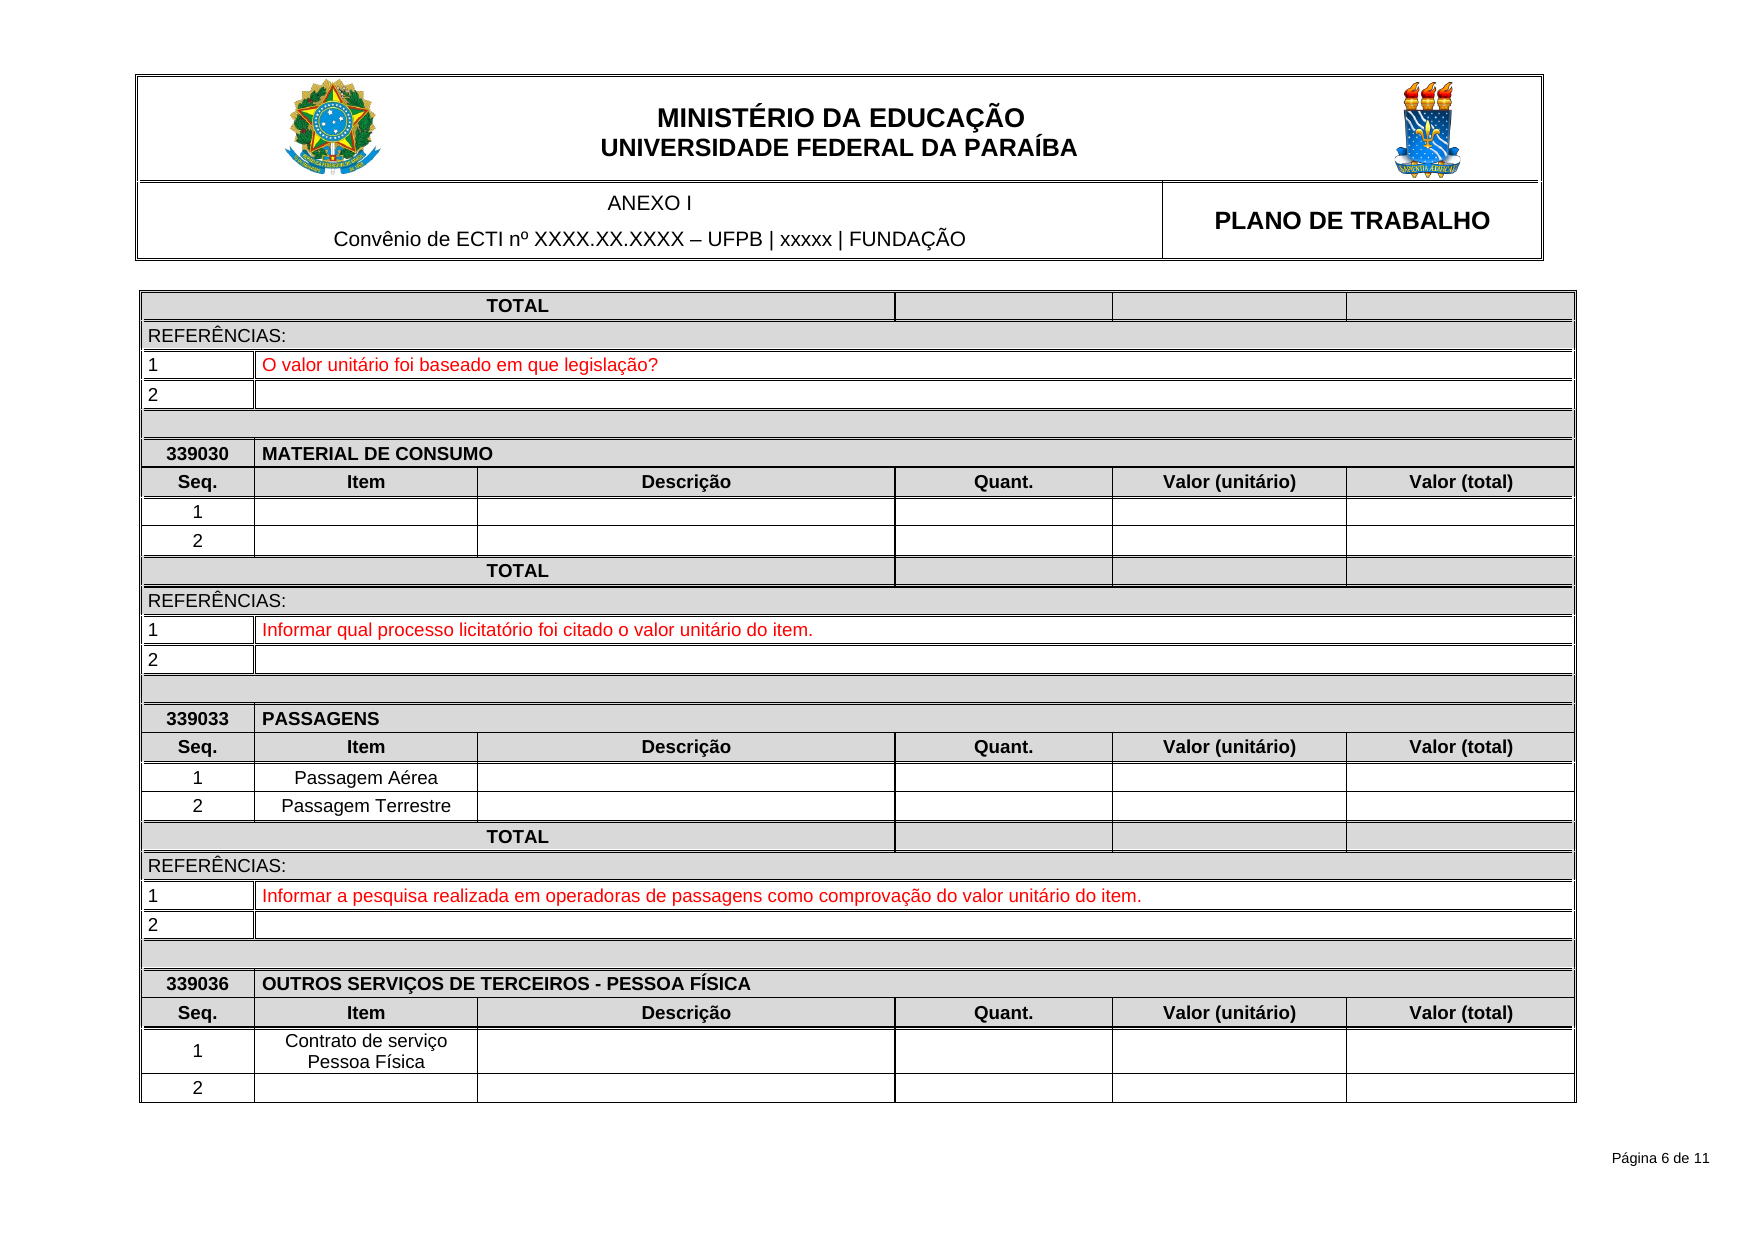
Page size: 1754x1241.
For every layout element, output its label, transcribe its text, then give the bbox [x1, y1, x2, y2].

table_cell [1347, 496, 1574, 525]
table_cell Valor (unitário) [1113, 468, 1346, 496]
table_cell 339030 [142, 437, 254, 466]
table_cell 1 [140, 879, 254, 908]
table_cell O valor unitário foi baseado em que legislação? [256, 349, 1574, 378]
table_cell [1113, 293, 1346, 319]
table_cell Passagem Terrestre [255, 792, 477, 820]
table_cell 339036 [142, 968, 254, 997]
table_cell Seq. [142, 468, 254, 496]
table_cell [896, 823, 1112, 849]
table_cell Quant. [896, 468, 1112, 496]
table_cell PASSAGENS [255, 702, 1576, 732]
table_cell [478, 764, 894, 791]
table_cell [1113, 558, 1346, 584]
table_cell [142, 673, 1574, 702]
table_cell 2 [140, 378, 254, 407]
table_cell [478, 1074, 894, 1102]
picture [1394, 82, 1461, 178]
table_cell [896, 293, 1112, 319]
table_cell [478, 526, 894, 555]
table_cell [142, 408, 1574, 437]
table_cell Descrição [478, 998, 894, 1026]
table_cell [255, 499, 477, 525]
table_cell OUTROS SERVIÇOS DE TERCEIROS - PESSOA FÍSICA [255, 968, 1574, 997]
table_cell [1347, 1026, 1574, 1073]
table_cell 2 [142, 526, 254, 555]
table_cell [1347, 761, 1576, 791]
table_cell [1347, 792, 1574, 820]
picture [281, 77, 384, 177]
table_cell TOTAL [140, 820, 894, 849]
table_cell [255, 526, 477, 555]
table_cell Valor (total) [1347, 998, 1574, 1026]
table_cell [1347, 555, 1574, 584]
table_cell REFERÊNCIAS: [140, 319, 1576, 348]
table_cell Valor (total) [1347, 733, 1574, 761]
table_cell [1347, 1074, 1574, 1102]
table_cell Seq. [142, 733, 254, 761]
table_cell [1113, 764, 1346, 791]
table_cell [896, 764, 1112, 791]
table_cell [896, 1030, 1112, 1073]
table_cell [1347, 820, 1576, 849]
table_cell [1113, 1074, 1346, 1102]
table_cell [255, 643, 1576, 673]
table_cell 1 [142, 349, 253, 378]
table_cell Valor (unitário) [1113, 998, 1346, 1026]
table_cell 1 [142, 614, 253, 643]
table_cell [478, 1030, 894, 1073]
table_cell [896, 499, 1112, 525]
table_cell Item [255, 733, 477, 761]
table_cell 2 [140, 643, 254, 673]
table_cell [255, 1074, 477, 1102]
table_cell Quant. [896, 733, 1112, 761]
table_cell [1113, 1030, 1346, 1073]
table_cell Informar a pesquisa realizada em operadoras de passagens como comprovação do valor unitário do item. [255, 879, 1576, 908]
table_cell REFERÊNCIAS: [140, 584, 1576, 614]
table_cell [1113, 526, 1346, 555]
table_cell Descrição [478, 468, 894, 496]
table_cell Item [255, 998, 477, 1026]
table_cell [1113, 823, 1346, 849]
table_cell 2 [142, 792, 254, 820]
table_cell [1113, 792, 1346, 820]
table_cell Valor (unitário) [1113, 733, 1346, 761]
table_cell 1 [140, 761, 254, 791]
table_cell 1 [142, 496, 254, 525]
table_cell [896, 558, 1112, 584]
table_cell TOTAL [142, 555, 894, 584]
table_cell [896, 1074, 1112, 1102]
table_cell Seq. [142, 998, 254, 1026]
table_cell Passagem Aérea [255, 764, 477, 791]
table_cell [255, 378, 1576, 407]
table_cell 1 [142, 1026, 254, 1073]
table_cell Valor (total) [1347, 468, 1574, 496]
table_cell [1347, 526, 1574, 555]
table_cell Informar qual processo licitatório foi citado o valor unitário do item. [256, 614, 1574, 643]
table_cell [1113, 499, 1346, 525]
table_cell [478, 499, 894, 525]
table_cell Descrição [478, 733, 894, 761]
table_cell [478, 792, 894, 820]
table_cell [140, 938, 1576, 967]
table_cell REFERÊNCIAS: [142, 850, 1574, 879]
table_cell [896, 792, 1112, 820]
table_cell Contrato de serviço Pessoa Física [255, 1030, 477, 1073]
table_cell MATERIAL DE CONSUMO [255, 437, 1574, 466]
table_cell 2 [142, 1074, 254, 1102]
table_cell Quant. [896, 998, 1112, 1026]
table_cell TOTAL [142, 293, 894, 319]
table_cell 2 [142, 909, 253, 938]
table_cell [896, 526, 1112, 555]
table_cell [256, 909, 1574, 938]
table_cell Item [255, 468, 477, 496]
table_cell [1347, 293, 1574, 319]
table_cell 339033 [140, 702, 254, 732]
